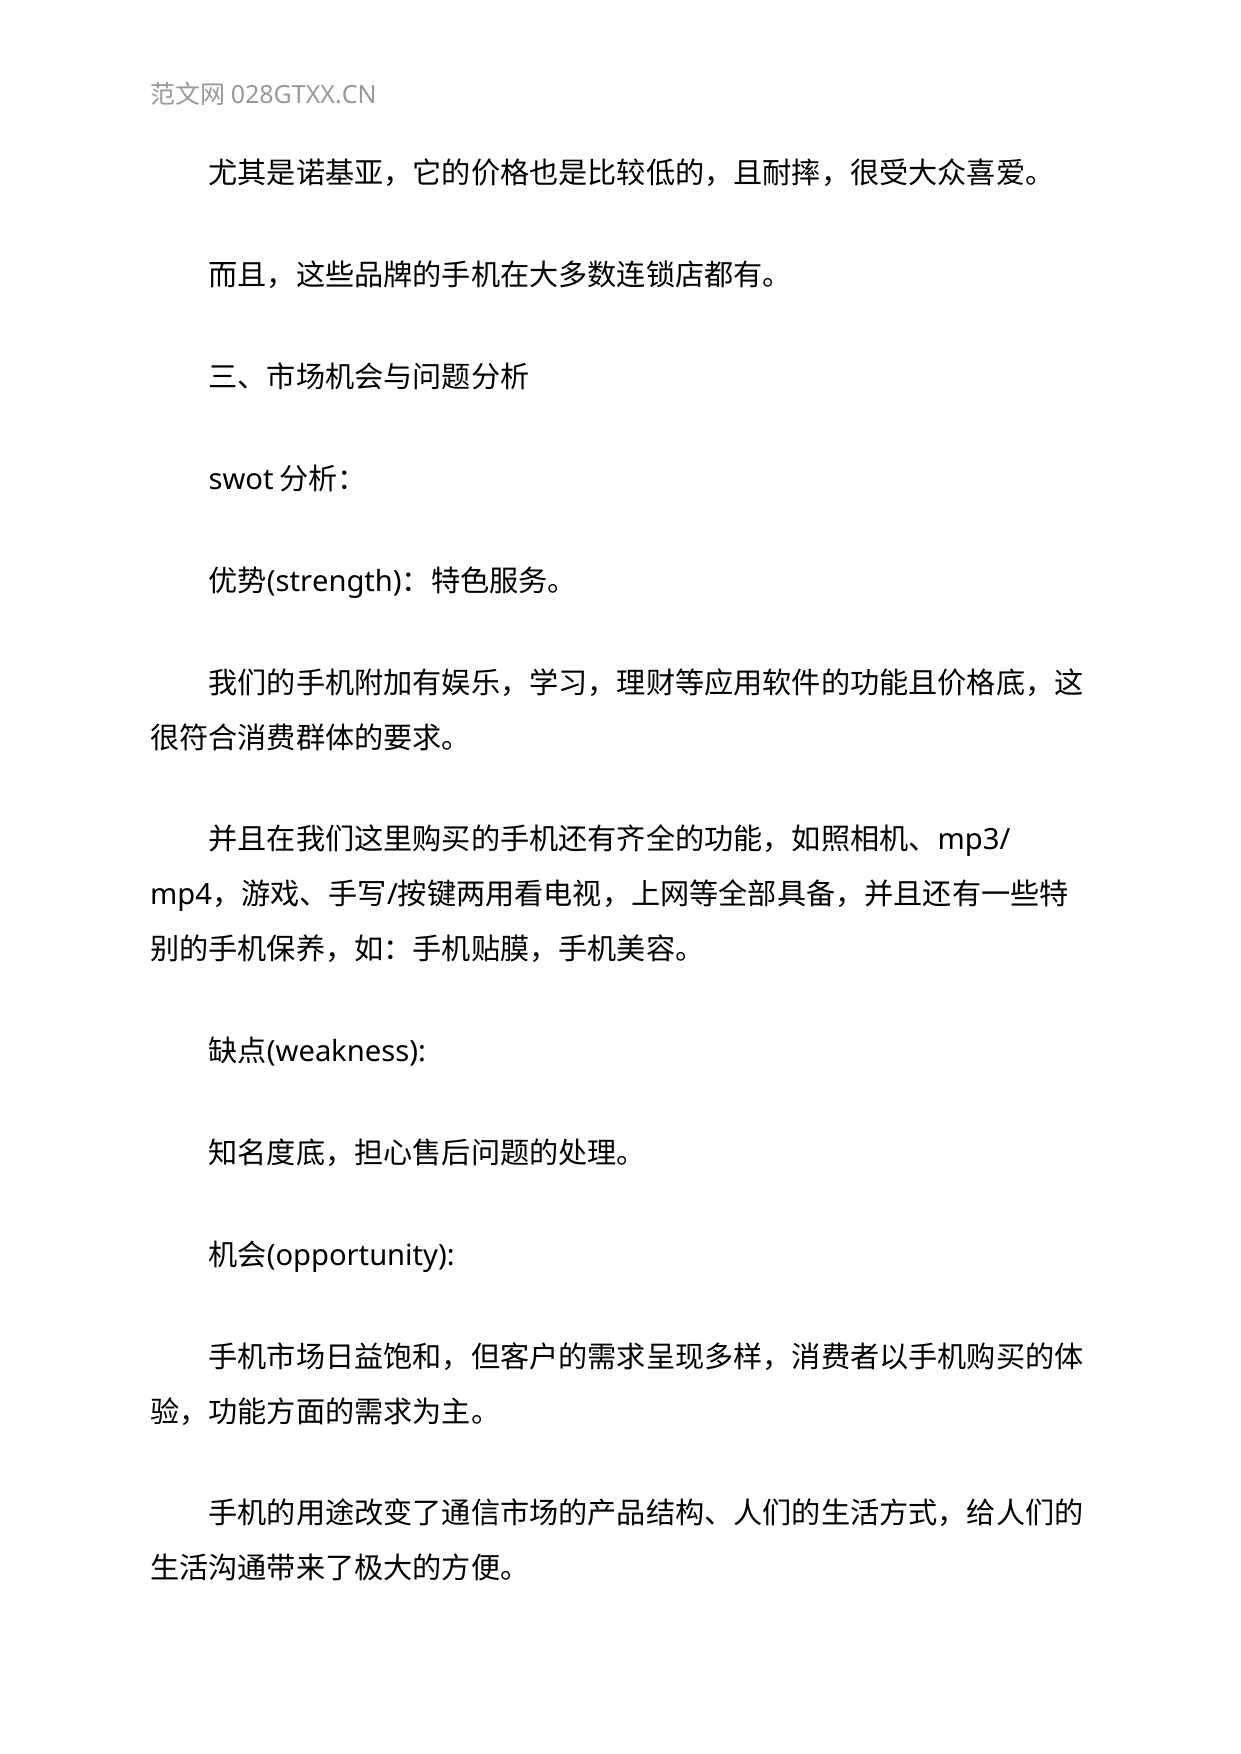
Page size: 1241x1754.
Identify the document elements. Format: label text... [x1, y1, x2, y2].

text swot分析： [150, 455, 1090, 498]
text 知名度底，担心售后问题的处理。 [150, 1130, 1090, 1172]
text 尤其是诺基亚，它的价格也是比较低的，且耐摔，很受大众喜爱。 [150, 150, 1090, 192]
text 优势(strength)：特色服务。 [150, 557, 1090, 600]
text 手机的用途改变了通信市场的产品结构、人们的生活方式，给人们的生活沟通带来了极大的方便。 [150, 1490, 1090, 1587]
text 我们的手机附加有娱乐，学习，理财等应用软件的功能且价格底，这很符合消费群体的要求。 [150, 659, 1090, 756]
text 并且在我们这里购买的手机还有齐全的功能，如照相机、mp3/mp4，游戏、手写/按键两用看电视，上网等全部具备，并且还有一些特别的手机保养，如：手机贴膜，手机美容。 [150, 816, 1090, 968]
text 手机市场日益饱和，但客户的需求呈现多样，消费者以手机购买的体验，功能方面的需求为主。 [150, 1333, 1090, 1431]
text 而且，这些品牌的手机在大多数连锁店都有。 [150, 252, 1090, 294]
text 机会(opportunity): [150, 1231, 1090, 1274]
text 缺点(weakness): [150, 1028, 1090, 1070]
text 三、市场机会与问题分析 [150, 353, 1090, 396]
